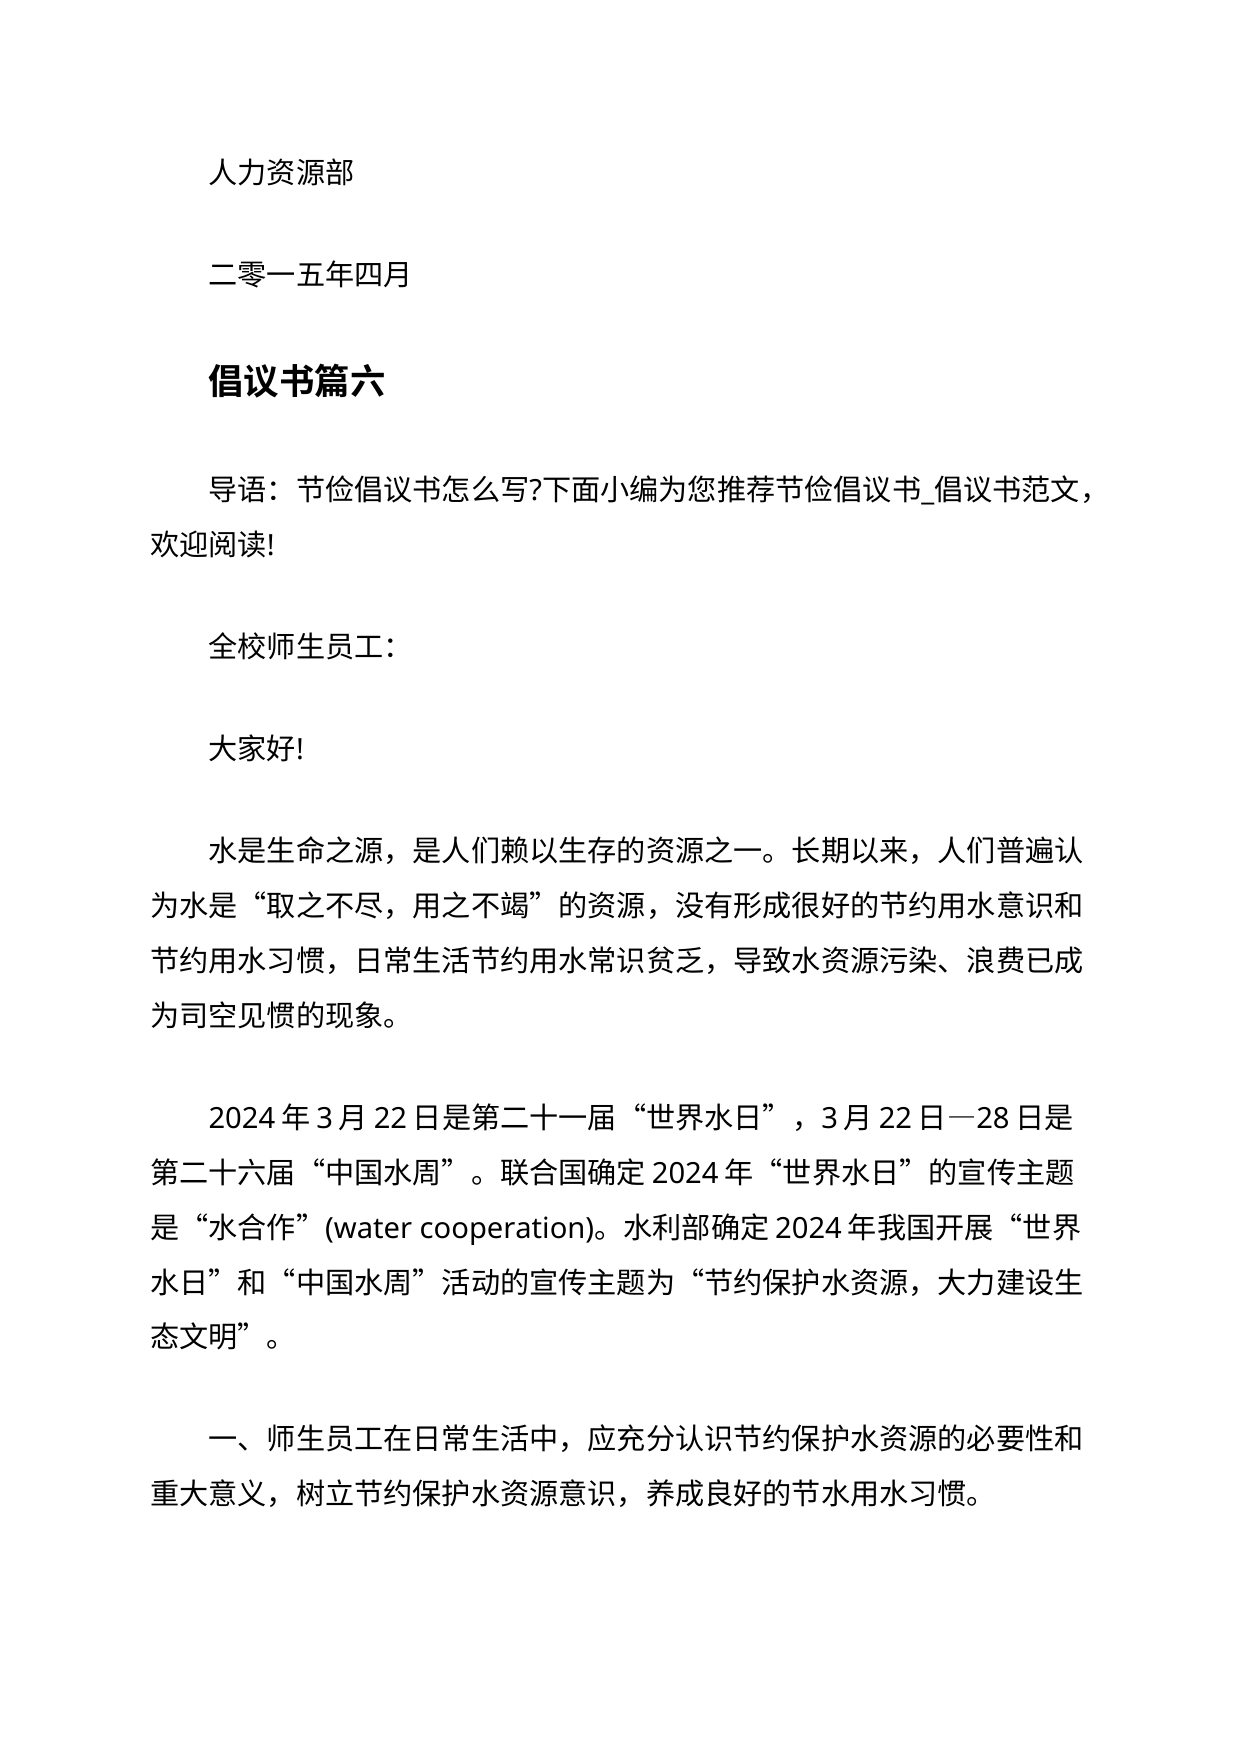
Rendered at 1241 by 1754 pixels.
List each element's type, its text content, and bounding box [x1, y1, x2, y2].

text 倡议书篇六 [150, 353, 1090, 405]
text 导语：节俭倡议书怎么写?下面小编为您推荐节俭倡议书_倡议书范文，欢迎阅读! [150, 467, 1090, 564]
text 水是生命之源，是人们赖以生存的资源之一。长期以来，人们普遍认为水是“取之不尽，用之不竭”的资源，没有形成很好的节约用水意识和节约用水习惯，日常生活节约用水常识贫乏，导致水资源污染、浪费已成为司空见惯的现象。 [150, 828, 1090, 1035]
text 一、师生员工在日常生活中，应充分认识节约保护水资源的必要性和重大意义，树立节约保护水资源意识，养成良好的节水用水习惯。 [150, 1416, 1090, 1513]
text 大家好! [150, 726, 1090, 768]
text 2024年3月22日是第二十一届“世界水日”，3月22日—28日是第二十六届“中国水周”。联合国确定2024年“世界水日”的宣传主题是“水合作”(water cooperation)。水利部确定2024年我国开展“世界水日”和“中国水周”活动的宣传主题为“节约保护水资源，大力建设生态文明”。 [150, 1094, 1090, 1356]
text 人力资源部 [150, 150, 1090, 192]
text 全校师生员工： [150, 624, 1090, 666]
text 二零一五年四月 [150, 252, 1090, 294]
